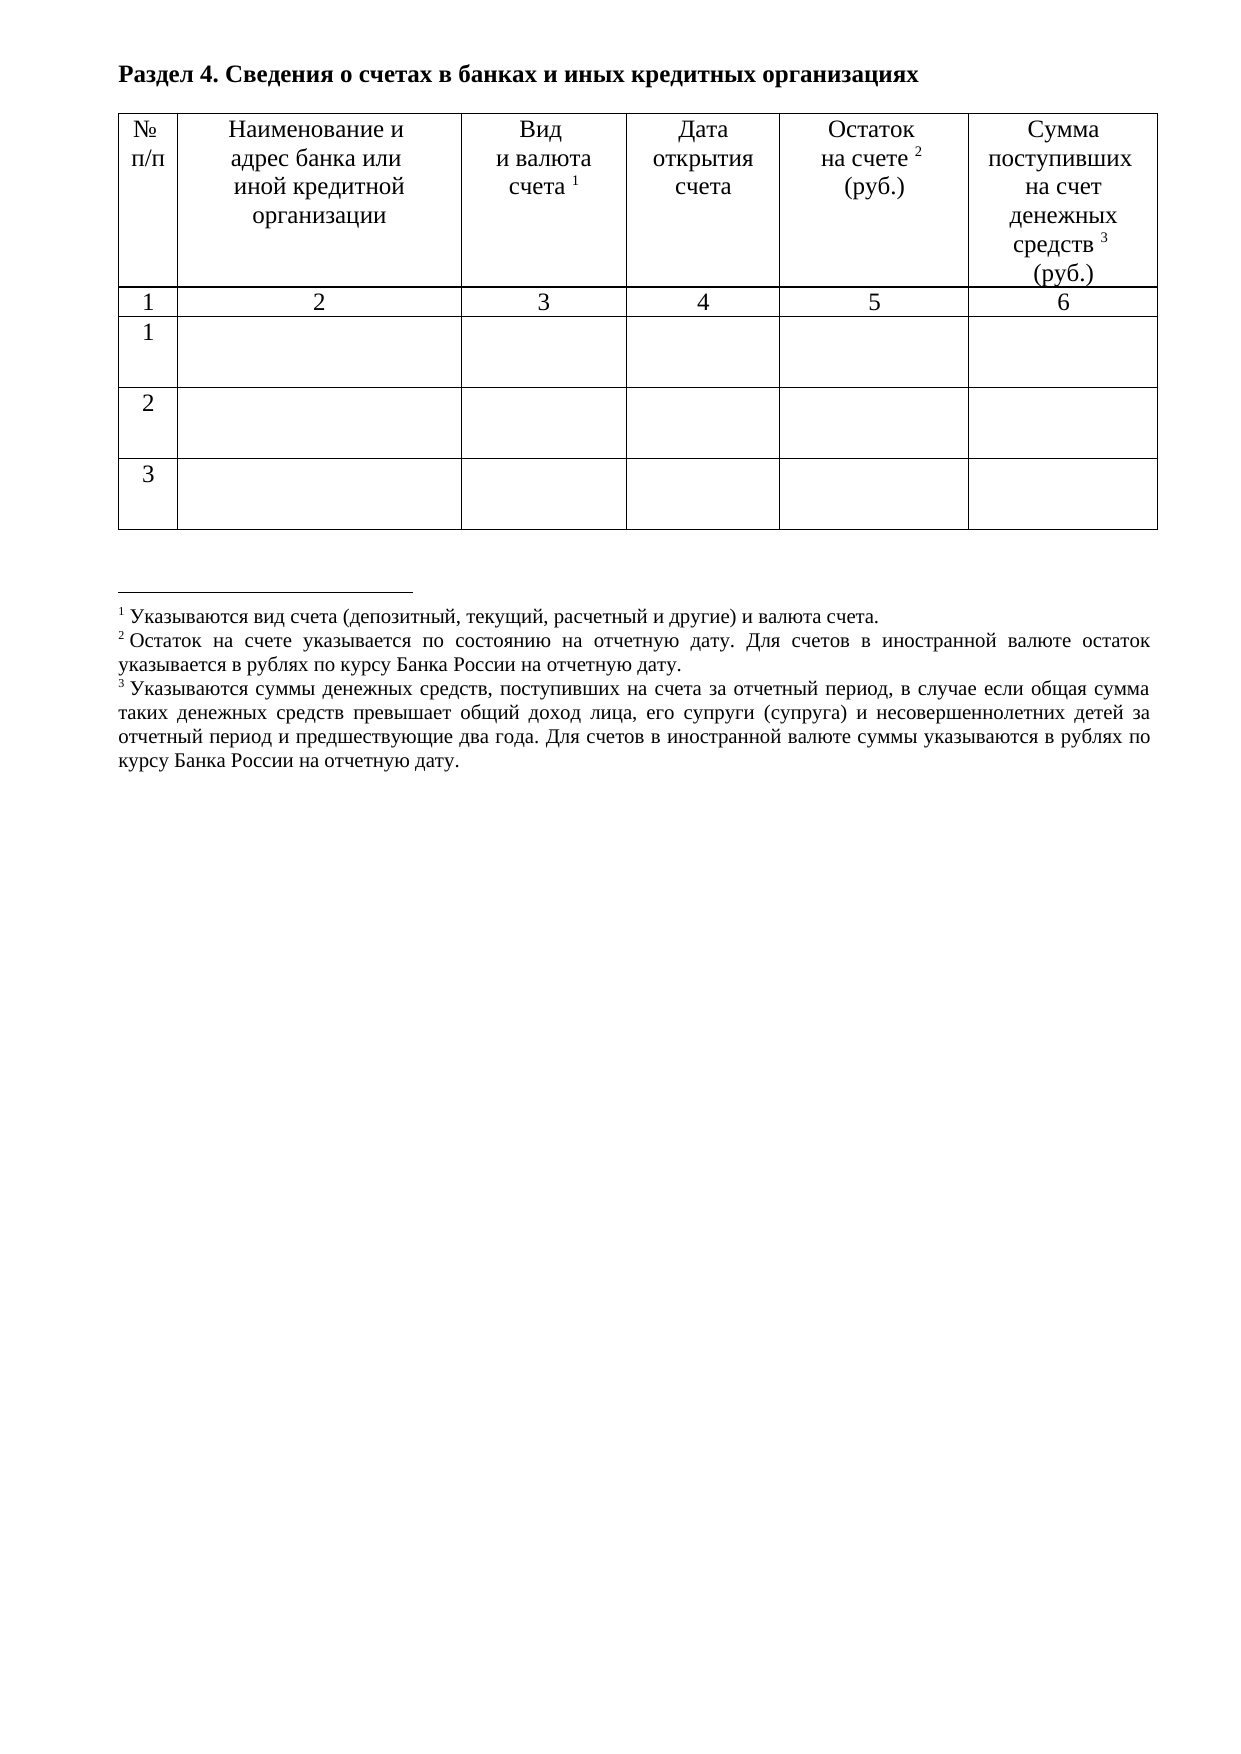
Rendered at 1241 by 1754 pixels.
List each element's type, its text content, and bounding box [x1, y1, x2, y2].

table_header Наименование и адрес банка или иной кредитной организации [178, 114, 461, 286]
table_cell [627, 317, 779, 387]
table_cell [969, 317, 1157, 387]
table_cell [462, 459, 626, 529]
table_cell [178, 459, 461, 529]
text 3 Указываются суммы денежных средств, поступивших на счета за отчетный период, в случае если общая сумма таких денежных средств превышает общий доход лица, его супруги (супруга) и несовершеннолетних детей за отчетный период и предшествующие два года. Для счетов в иностранной валюте суммы указываются в рублях по курсу Банка России на отчетную дату. [118, 676, 1152, 772]
table_cell 3 [119, 459, 177, 529]
table_cell [462, 388, 626, 458]
table_cell 2 [178, 288, 461, 316]
table_cell [462, 317, 626, 387]
table_cell [780, 388, 968, 458]
text 2 Остаток на счете указывается по состоянию на отчетную дату. Для счетов в иностранной валюте остаток указывается в рублях по курсу Банка России на отчетную дату. [118, 628, 1152, 676]
table_cell [627, 459, 779, 529]
table_header Сумма поступивших на счет денежных средств 3 (руб.) [969, 114, 1157, 286]
table_header Вид и валюта счета 1 [462, 114, 626, 286]
table_cell 5 [780, 288, 968, 316]
table_cell 1 [119, 317, 177, 387]
table_header Остаток на счете 2 (руб.) [780, 114, 968, 286]
table_cell 1 [119, 288, 177, 316]
table_cell 4 [627, 288, 779, 316]
table_cell 3 [462, 288, 626, 316]
table_cell [627, 388, 779, 458]
table_cell [780, 317, 968, 387]
table_cell [178, 317, 461, 387]
table_cell 2 [119, 388, 177, 458]
text Раздел 4. Сведения о счетах в банках и иных кредитных организациях [118, 59, 1152, 88]
table_cell [780, 459, 968, 529]
table_cell [969, 459, 1157, 529]
table_cell [178, 388, 461, 458]
table_header Дата открытия счета [627, 114, 779, 286]
table_header № п/п [119, 114, 177, 286]
table_cell [969, 388, 1157, 458]
table_cell 6 [969, 288, 1157, 316]
text 1 Указываются вид счета (депозитный, текущий, расчетный и другие) и валюта счета. [118, 604, 1152, 628]
